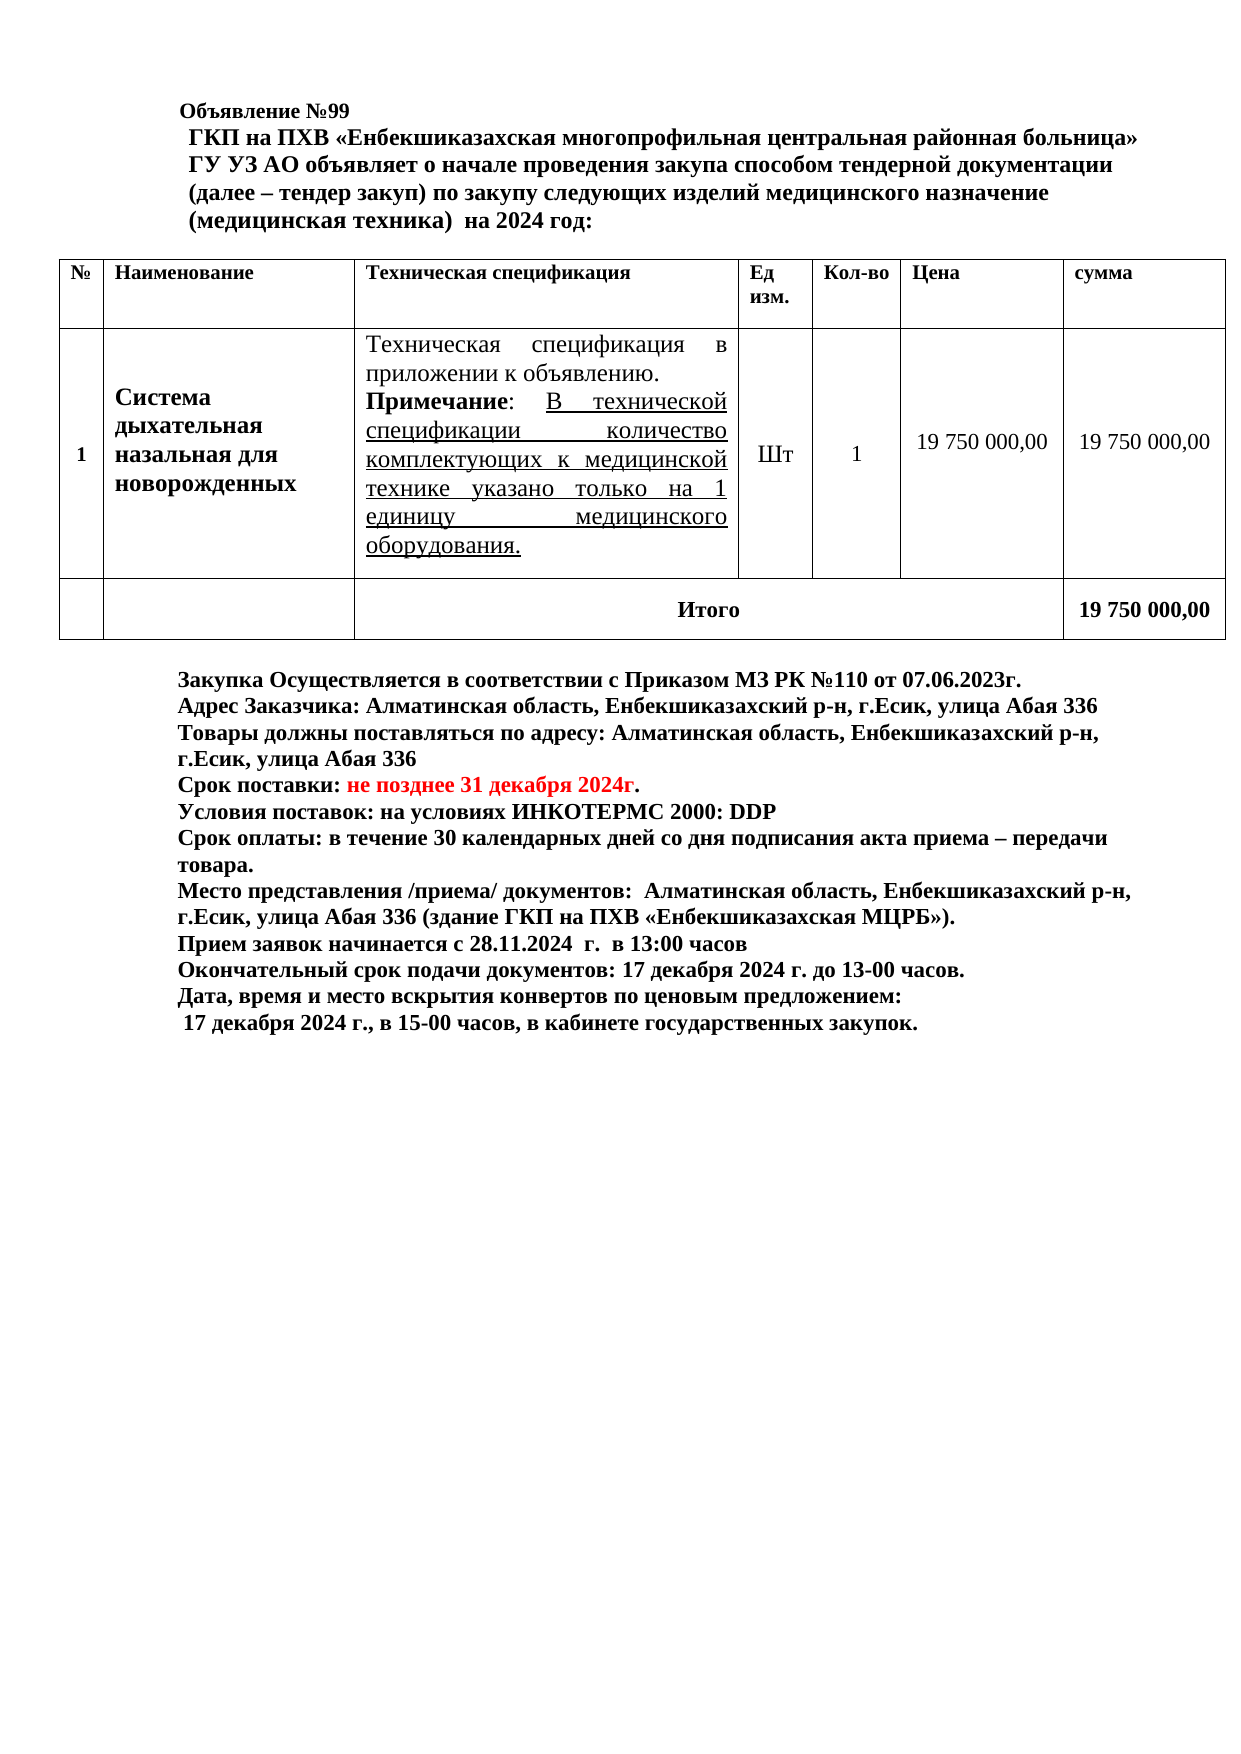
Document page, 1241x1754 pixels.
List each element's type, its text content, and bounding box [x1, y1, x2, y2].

text Закупка Осуществляется в соответствии с Приказом МЗ РК №110 от 07.06.2023г. Адрес Заказчика: Алматинская область, Енбекшиказахский р-н, г.Есик, улица Абая 336 Товары должны поставляться по адресу: Алматинская область, Енбекшиказахский р-н, г.Есик, улица Абая 336 Срок поставки: не позднее 31 декабря 2024г. [177, 666, 1152, 798]
table_cell 1 [813, 329, 900, 578]
table_cell Система дыхательная назальная для новорожденных [104, 329, 354, 578]
table_cell 19 750 000,00 [1064, 329, 1225, 578]
table_header № [60, 260, 103, 328]
table_cell [104, 579, 354, 639]
table_header Кол-во [813, 260, 900, 328]
table_cell Итого [355, 579, 1063, 639]
text Срок оплаты: в течение 30 календарных дней со дня подписания акта приема – передачи товара. Место представления /приема/ документов: Алматинская область, Енбекшиказахский р-н, г.Есик, улица Абая 336 (здание ГКП на ПХВ «Енбекшиказахская МЦРБ»). [177, 824, 1152, 930]
text Прием заявок начинается с 28.11.2024 г. в 13:00 часов Окончательный срок подачи документов: 17 декабря 2024 г. до 13-00 часов. Дата, время и место вскрытия конвертов по ценовым предложением: 17 декабря 2024 г., в 15-00 часов, в кабинете государственных закупок. [177, 930, 1152, 1035]
table_cell Техническая спецификация в приложении к объявлению. Примечание: В технической спецификации количество комплектующих к медицинской технике указано только на 1 единицу медицинского оборудования. [355, 329, 738, 578]
table_header сумма [1064, 260, 1225, 328]
table_header Наименование [104, 260, 354, 328]
table_cell 1 [60, 329, 103, 578]
table_cell Шт [739, 329, 812, 578]
table_cell 19 750 000,00 [1064, 579, 1225, 639]
table_cell [60, 579, 103, 639]
table_cell 19 750 000,00 [901, 329, 1063, 578]
table_header Цена [901, 260, 1063, 328]
table_cell ГКП на ПХВ «Енбекшиказахская многопрофильная центральная районная больница» ГУ УЗ АО объявляет о начале проведения закупа способом тендерной документации (далее – тендер закуп) по закупу следующих изделий медицинского назначение (медицинская техника) на 2024 год: [177, 123, 1168, 235]
table_header Объявление №99 [163, 44, 1153, 123]
table_header Техническая спецификация [355, 260, 738, 328]
table_header Ед изм. [739, 260, 812, 328]
text Условия поставок: на условиях ИНКОТЕРМС 2000: DDP [177, 798, 1152, 824]
